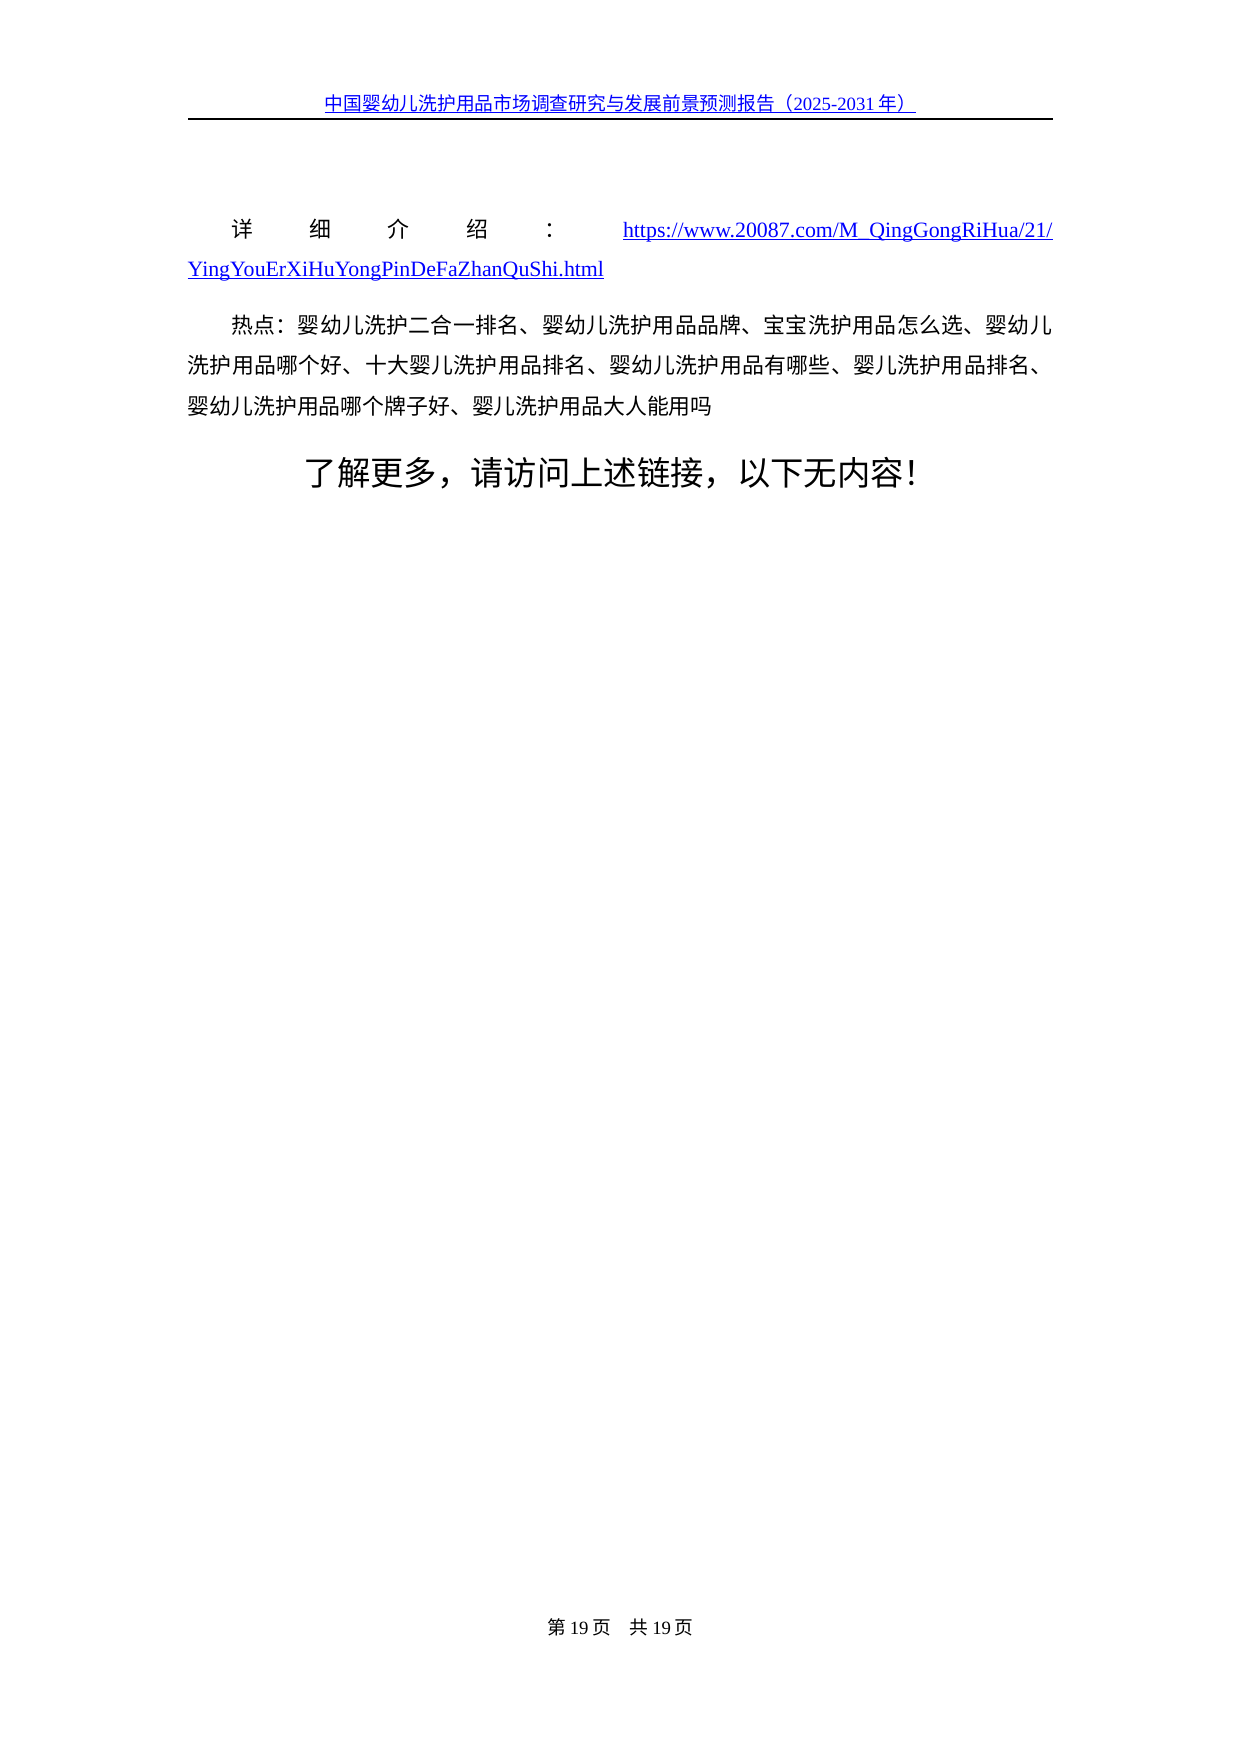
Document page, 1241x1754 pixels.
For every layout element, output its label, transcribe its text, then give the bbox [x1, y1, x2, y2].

text 热点：婴幼儿洗护二合一排名、婴幼儿洗护用品品牌、宝宝洗护用品怎么选、婴幼儿洗护用品哪个好、十大婴儿洗护用品排名、婴幼儿洗护用品有哪些、婴儿洗护用品排名、婴幼儿洗护用品哪个牌子好、婴儿洗护用品大人能用吗 [187, 307, 1053, 421]
text 详细介绍：https://www.20087.com/M_QingGongRiHua/21/YingYouErXiHuYongPinDeFaZhanQuShi.html [187, 212, 1053, 285]
title 了解更多，请访问上述链接，以下无内容！ [187, 438, 1053, 503]
